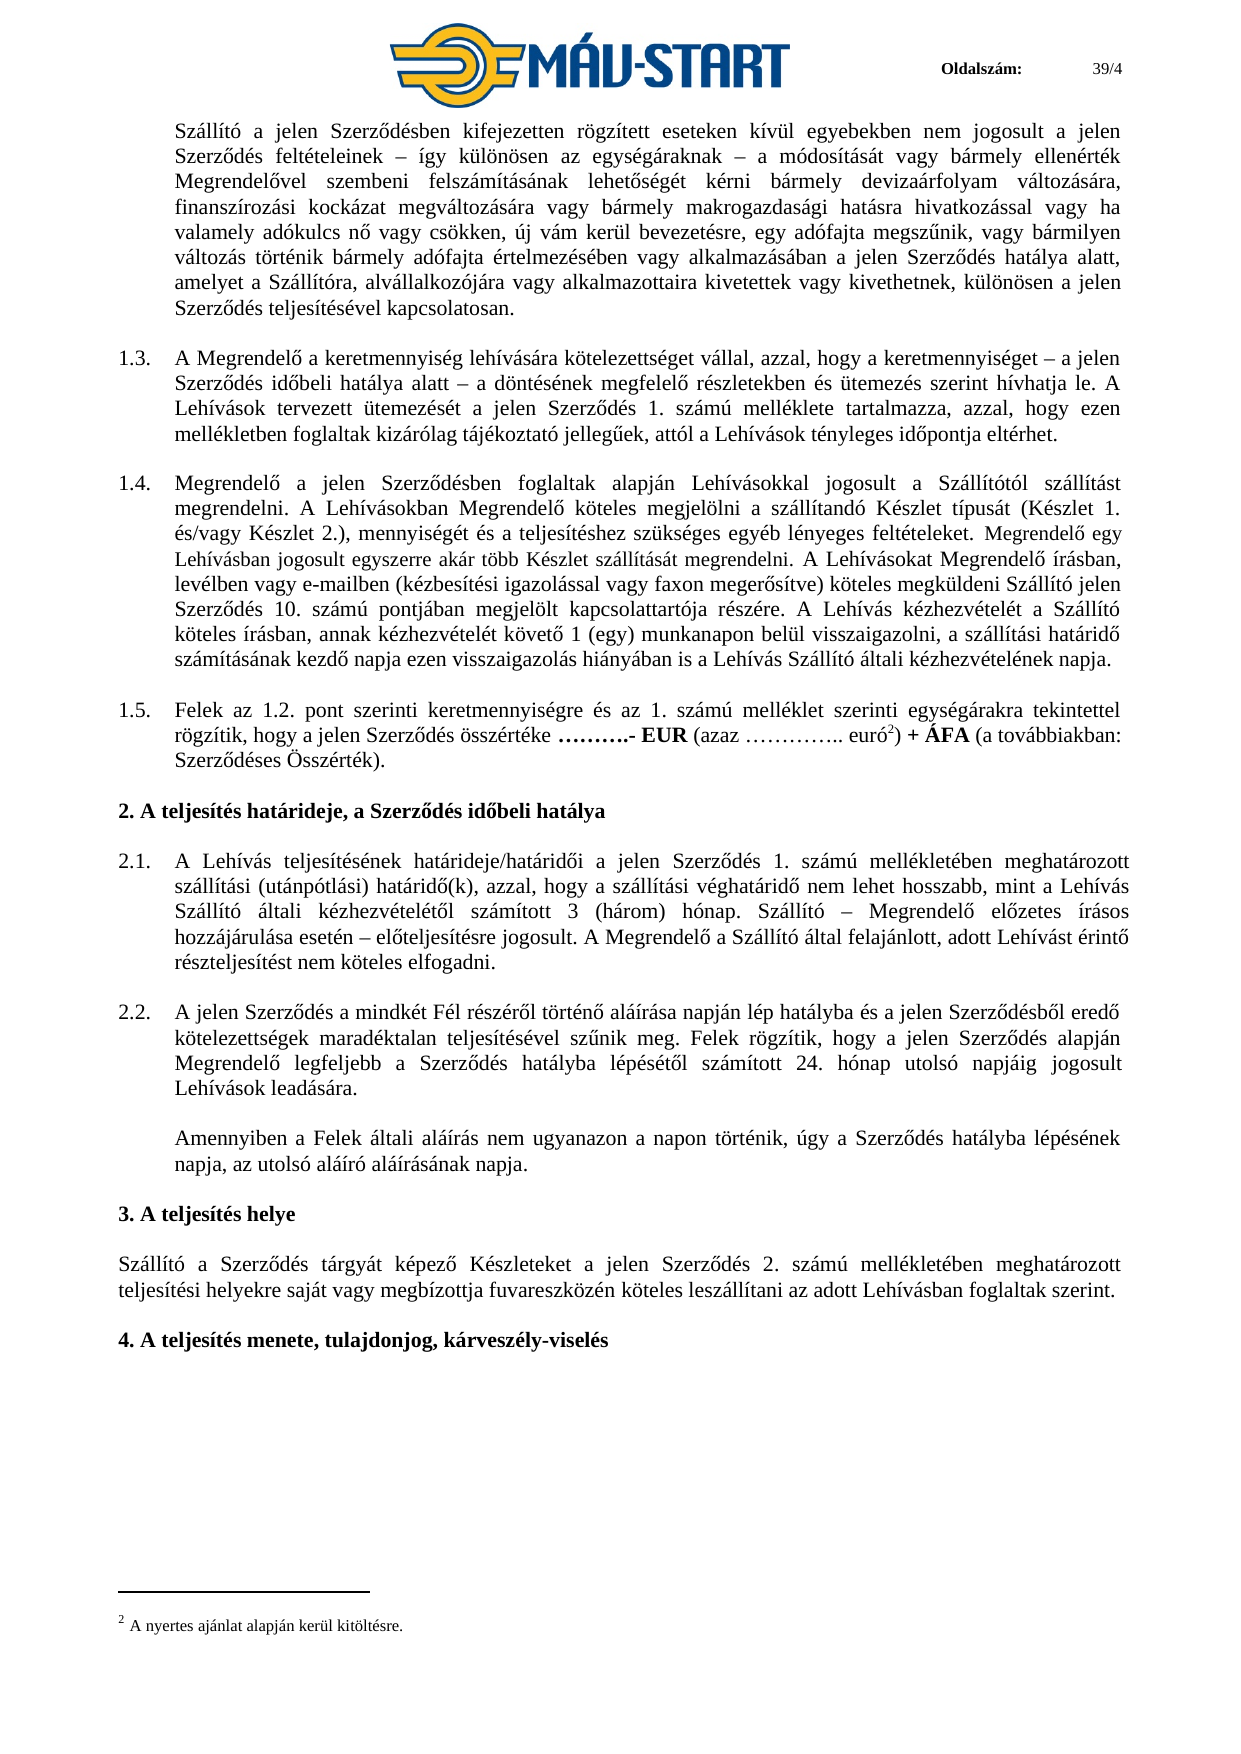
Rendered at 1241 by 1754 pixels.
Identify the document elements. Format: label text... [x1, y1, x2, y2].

text 1.5. Felek az 1.2. pont szerinti keretmennyiségre és az 1. számú melléklet szerinti egységárakra tekintettel rögzítik, hogy a jelen Szerződés összértéke ……….- EUR (azaz ………….. euró) + ÁFA (a továbbiakban: Szerződéses Összérték). [118, 697, 1122, 772]
text Amennyiben a Felek általi aláírás nem ugyanazon a napon történik, úgy a Szerződés hatályba lépésének napja, az utolsó aláíró aláírásának napja. [118, 1125, 1122, 1176]
text 3. A teljesítés helye [118, 1201, 1122, 1226]
text Szállító a Szerződés tárgyát képező Készleteket a jelen Szerződés 2. számú mellékletében meghatározott teljesítési helyekre saját vagy megbízottja fuvareszközén köteles leszállítani az adott Lehívásban foglaltak szerint. [118, 1251, 1122, 1302]
text Szállító a jelen Szerződésben kifejezetten rögzített eseteken kívül egyebekben nem jogosult a jelen Szerződés feltételeinek – így különösen az egységáraknak – a módosítását vagy bármely ellenérték Megrendelővel szembeni felszámításának lehetőségét kérni bármely devizaárfolyam változására, finanszírozási kockázat megváltozására vagy bármely makrogazdasági hatásra hivatkozással vagy ha valamely adókulcs nő vagy csökken, új vám kerül bevezetésre, egy adófajta megszűnik, vagy bármilyen változás történik bármely adófajta értelmezésében vagy alkalmazásában a jelen Szerződés hatálya alatt, amelyet a Szállítóra, alvállalkozójára vagy alkalmazottaira kivetettek vagy kivethetnek, különösen a jelen Szerződés teljesítésével kapcsolatosan. [118, 118, 1122, 320]
text 2. A teljesítés határideje, a Szerződés időbeli hatálya [118, 798, 1122, 823]
text 2.2. A jelen Szerződés a mindkét Fél részéről történő aláírása napján lép hatályba és a jelen Szerződésből eredő kötelezettségek maradéktalan teljesítésével szűnik meg. Felek rögzítik, hogy a jelen Szerződés alapján Megrendelő legfeljebb a Szerződés hatályba lépésétől számított 24. hónap utolsó napjáig jogosult Lehívások leadására. [118, 999, 1122, 1100]
text 1.4. Megrendelő a jelen Szerződésben foglaltak alapján Lehívásokkal jogosult a Szállítótól szállítást megrendelni. A Lehívásokban Megrendelő köteles megjelölni a szállítandó Készlet típusát (Készlet 1. és/vagy Készlet 2.), mennyiségét és a teljesítéshez szükséges egyéb lényeges feltételeket. Megrendelő egy Lehívásban jogosult egyszerre akár több Készlet szállítását megrendelni. A Lehívásokat Megrendelő írásban, levélben vagy e-mailben (kézbesítési igazolással vagy faxon megerősítve) köteles megküldeni Szállító jelen Szerződés 10. számú pontjában megjelölt kapcsolattartója részére. A Lehívás kézhezvételét a Szállító köteles írásban, annak kézhezvételét követő 1 (egy) munkanapon belül visszaigazolni, a szállítási határidő számításának kezdő napja ezen visszaigazolás hiányában is a Lehívás Szállító általi kézhezvételének napja. [118, 470, 1122, 672]
text 4. A teljesítés menete, tulajdonjog, kárveszély-viselés [118, 1327, 1078, 1352]
picture [389, 23, 790, 108]
text 1.3. A Megrendelő a keretmennyiség lehívására kötelezettséget vállal, azzal, hogy a keretmennyiséget – a jelen Szerződés időbeli hatálya alatt – a döntésének megfelelő részletekben és ütemezés szerint hívhatja le. A Lehívások tervezett ütemezését a jelen Szerződés 1. számú melléklete tartalmazza, azzal, hogy ezen mellékletben foglaltak kizárólag tájékoztató jellegűek, attól a Lehívások tényleges időpontja eltérhet. [118, 345, 1122, 446]
text 2.1. A Lehívás teljesítésének határideje/határidői a jelen Szerződés 1. számú mellékletében meghatározott szállítási (utánpótlási) határidő(k), azzal, hogy a szállítási véghatáridő nem lehet hosszabb, mint a Lehívás Szállító általi kézhezvételétől számított 3 (három) hónap. Szállító – Megrendelő előzetes írásos hozzájárulása esetén – előteljesítésre jogosult. A Megrendelő a Szállító által felajánlott, adott Lehívást érintő részteljesítést nem köteles elfogadni. [118, 848, 1131, 974]
